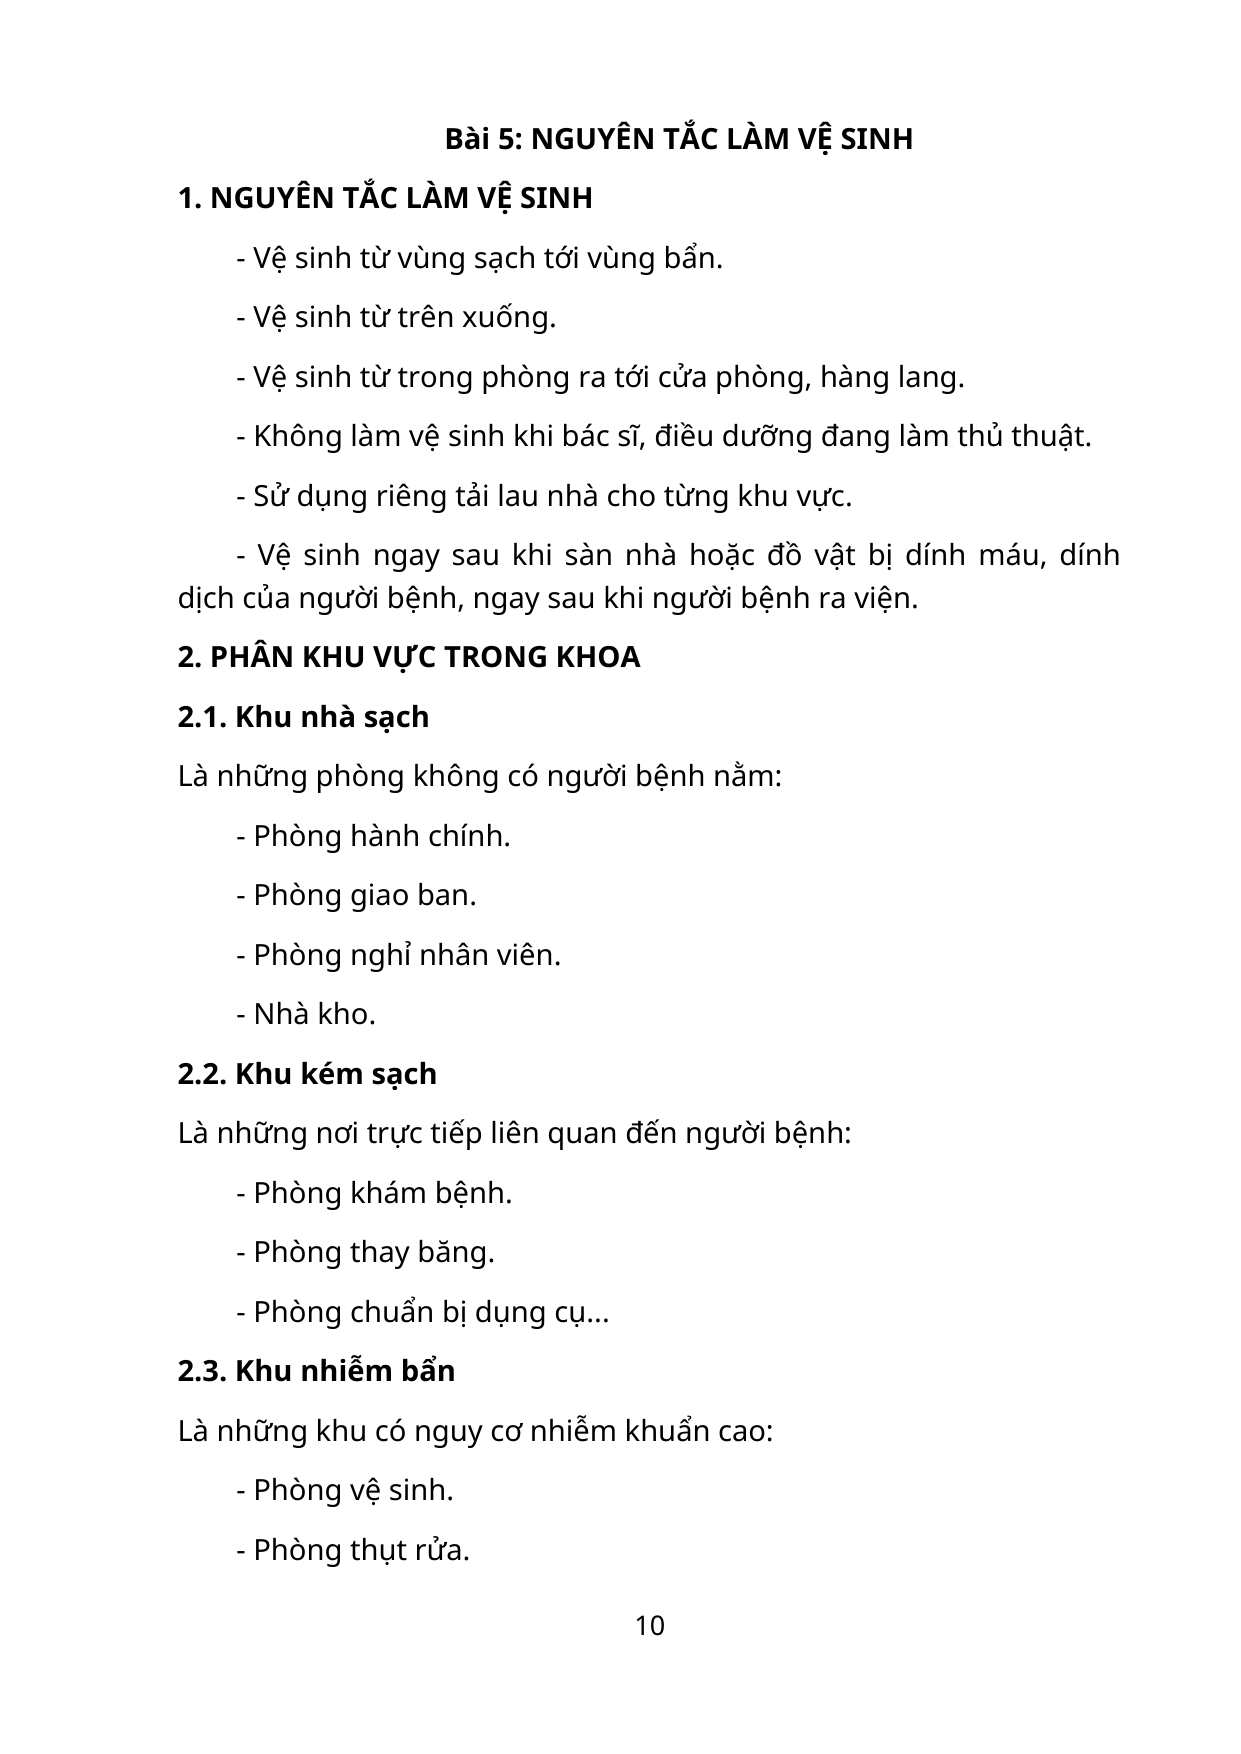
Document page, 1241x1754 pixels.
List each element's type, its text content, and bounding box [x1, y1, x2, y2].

text 2. PHÂN KHU VỰC TRONG KHOA [177, 637, 1122, 676]
text Là những nơi trực tiếp liên quan đến người bệnh: [177, 1113, 1122, 1152]
text Là những phòng không có người bệnh nằm: [177, 756, 1122, 795]
text - Phòng nghỉ nhân viên. [177, 934, 1122, 974]
text 2.2. Khu kém sạch [177, 1053, 1122, 1093]
text Bài 5: NGUYÊN TẮC LÀM VỆ SINH [177, 118, 1122, 158]
text - Sử dụng riêng tải lau nhà cho từng khu vực. [177, 475, 1122, 515]
text - Phòng hành chính. [177, 815, 1122, 855]
text - Không làm vệ sinh khi bác sĩ, điều dưỡng đang làm thủ thuật. [177, 416, 1122, 455]
text - Vệ sinh từ trên xuống. [177, 297, 1122, 336]
text - Vệ sinh từ trong phòng ra tới cửa phòng, hàng lang. [177, 356, 1122, 396]
text 2.1. Khu nhà sạch [177, 696, 1122, 736]
text - Vệ sinh ngay sau khi sàn nhà hoặc đồ vật bị dính máu, dính dịch của người bệnh, ngay sau khi người bệnh ra viện. [177, 534, 1122, 617]
text Là những khu có nguy cơ nhiễm khuẩn cao: [177, 1410, 1122, 1450]
text 2.3. Khu nhiễm bẩn [177, 1351, 1122, 1390]
text - Phòng thay băng. [177, 1232, 1122, 1271]
text - Nhà kho. [177, 994, 1122, 1033]
text - Phòng chuẩn bị dụng cụ... [177, 1291, 1122, 1331]
text - Phòng giao ban. [177, 875, 1122, 914]
text - Phòng khám bệnh. [177, 1172, 1122, 1212]
text - Vệ sinh từ vùng sạch tới vùng bẩn. [177, 237, 1122, 277]
text 1. NGUYÊN TẮC LÀM VỆ SINH [177, 178, 1122, 217]
text - Phòng thụt rửa. [177, 1529, 1122, 1569]
text - Phòng vệ sinh. [177, 1469, 1122, 1509]
